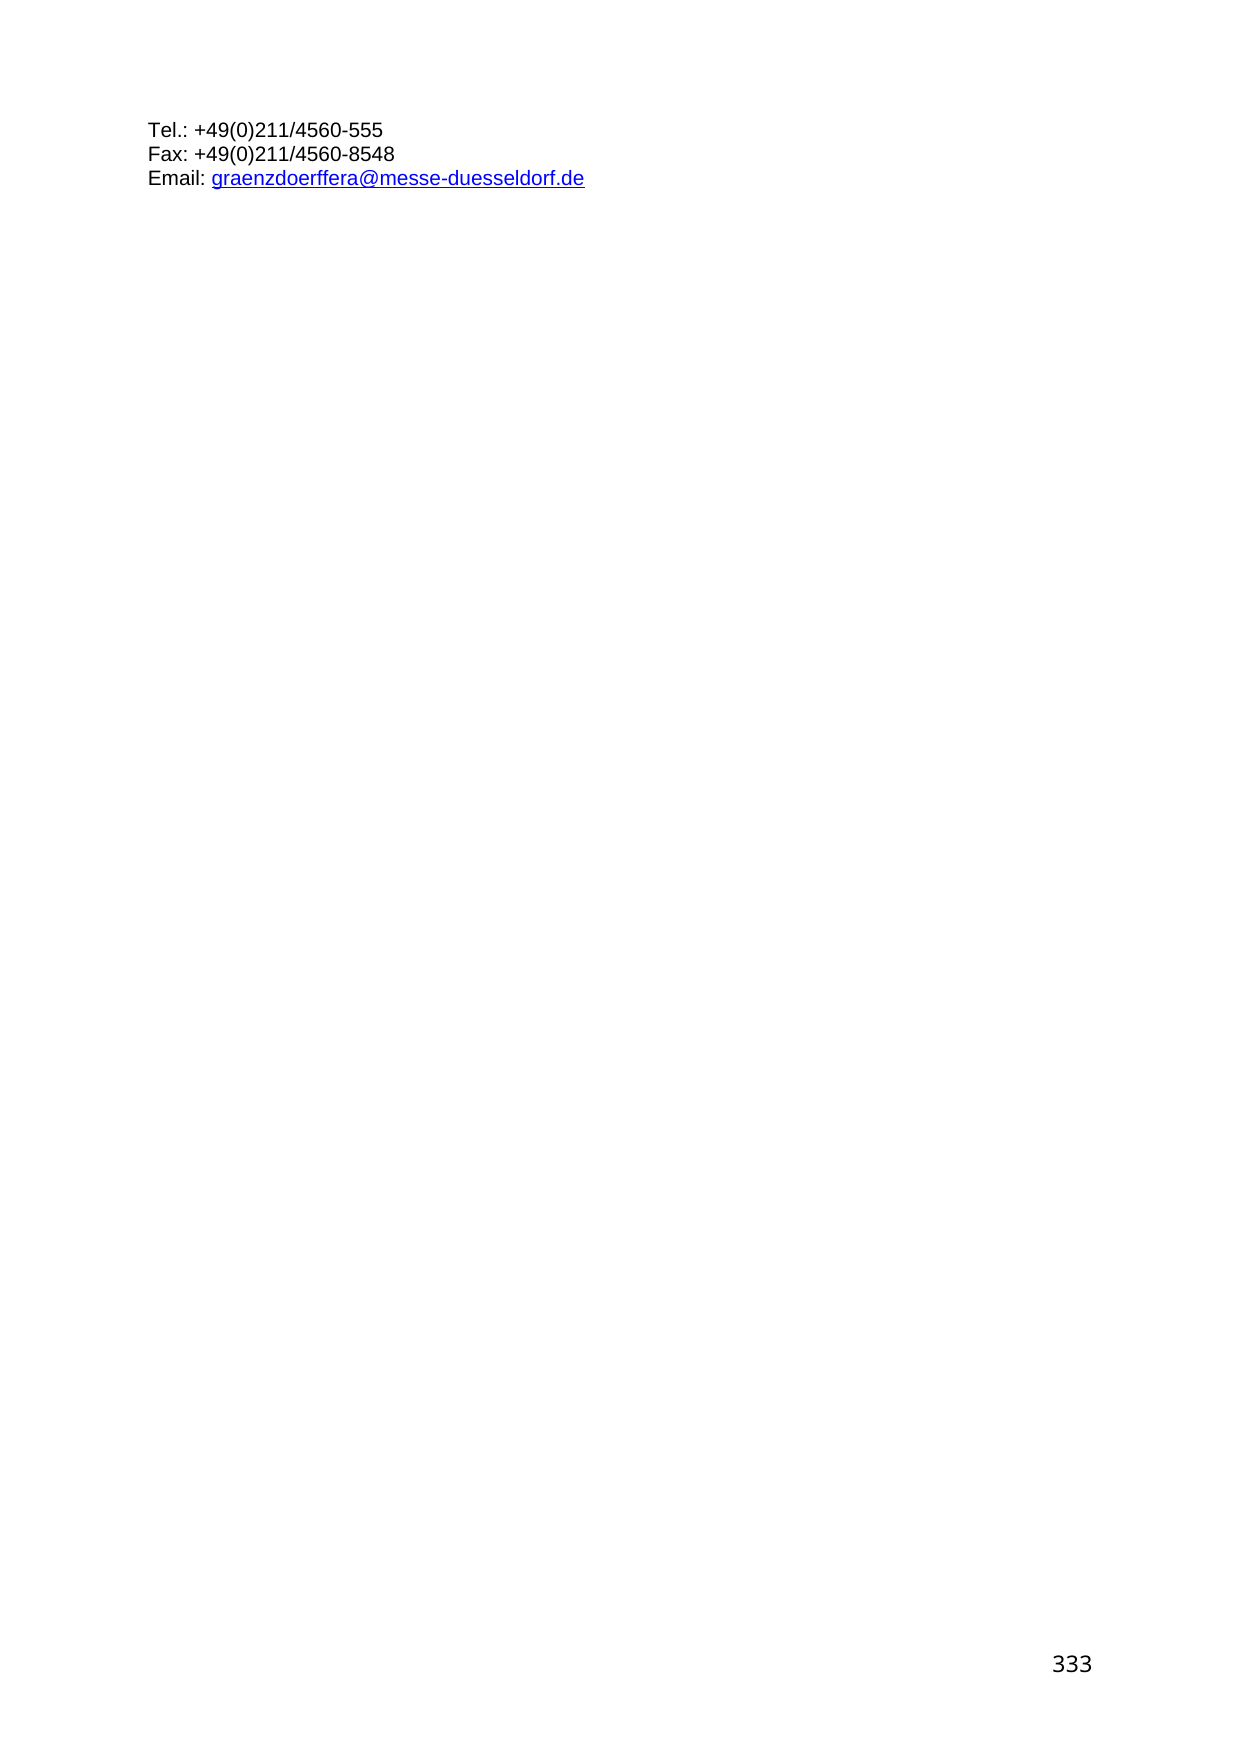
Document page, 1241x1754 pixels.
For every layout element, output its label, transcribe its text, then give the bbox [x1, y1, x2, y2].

text Fax: +49(0)211/4560-8548 [148, 142, 1019, 166]
text Email: graenzdoerffera@messe-duesseldorf.de [148, 166, 1019, 190]
text Tel.: +49(0)211/4560-555 [148, 118, 1019, 142]
